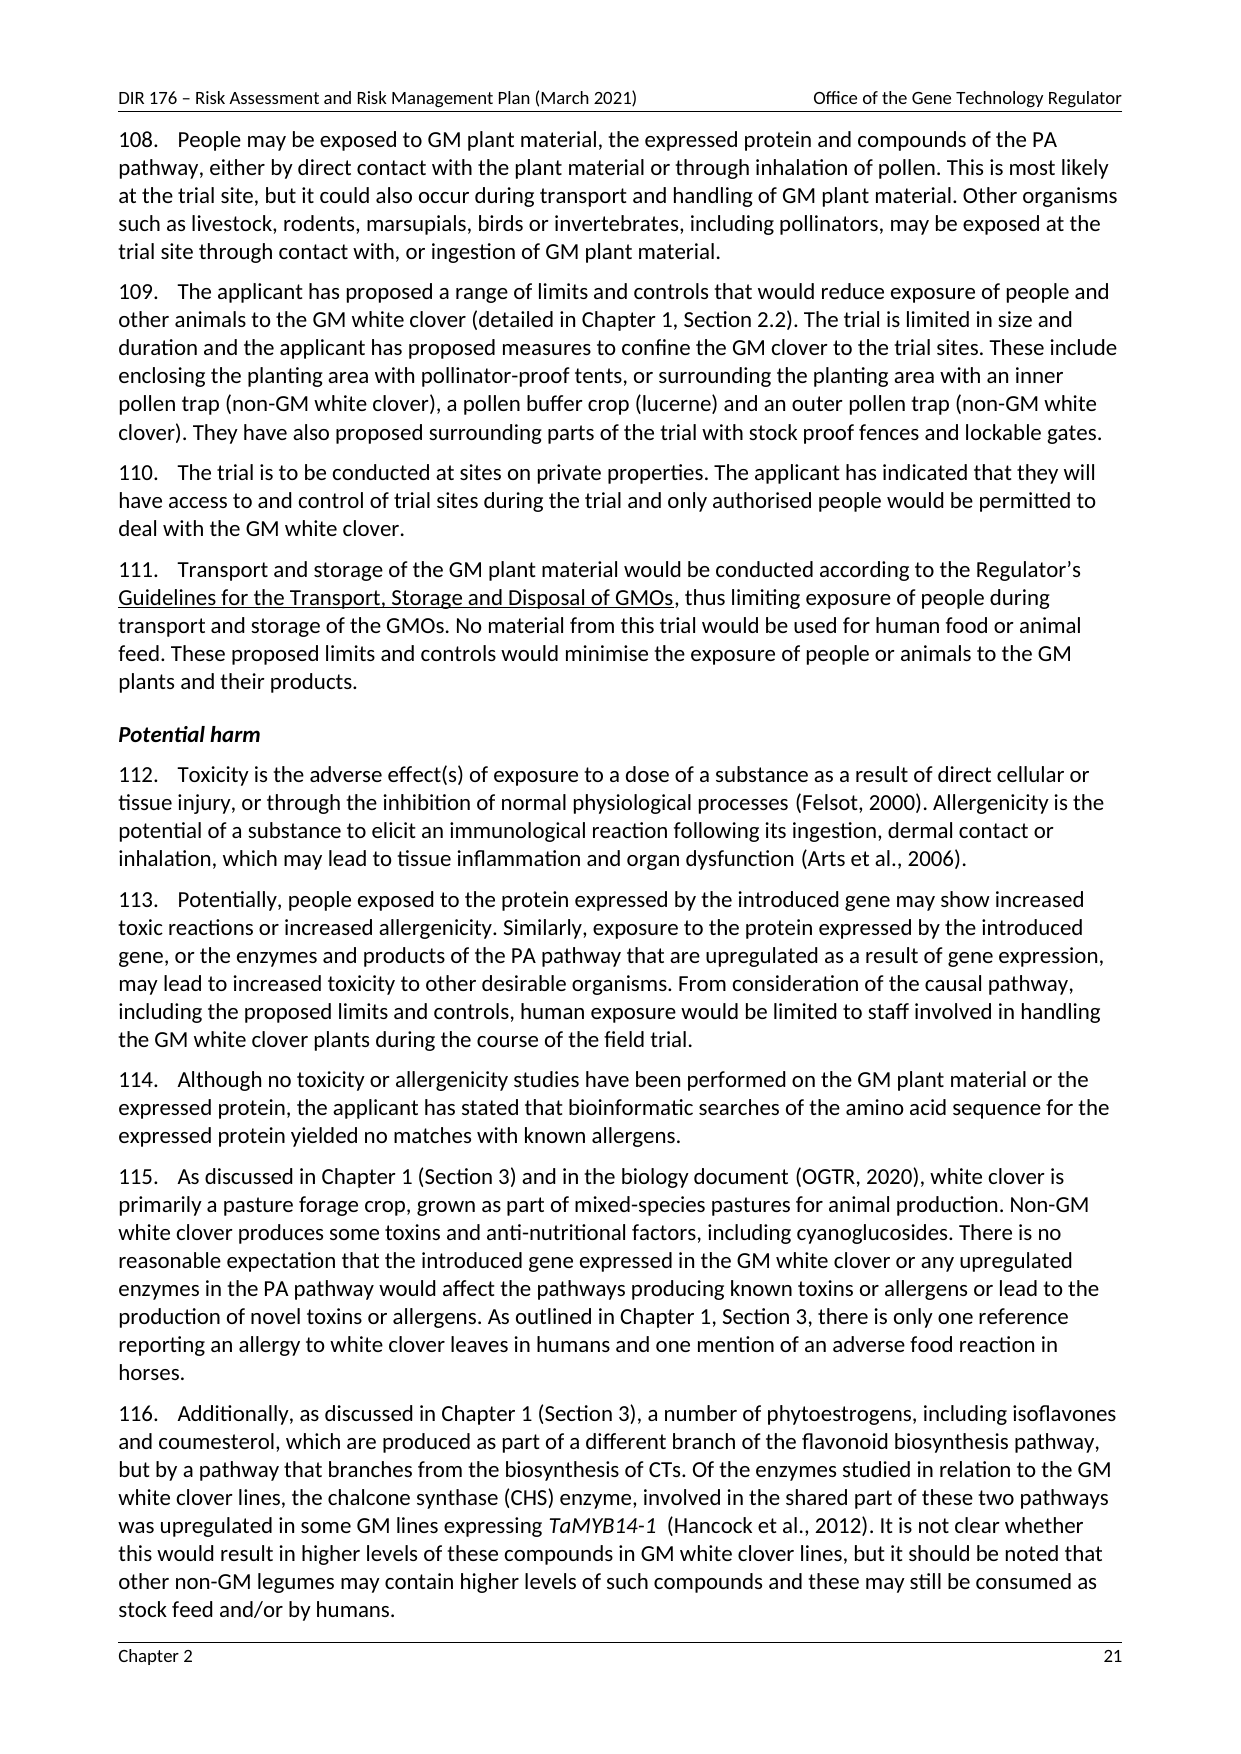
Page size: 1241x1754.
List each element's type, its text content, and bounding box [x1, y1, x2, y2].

text People may be exposed to GM plant material, the expressed protein and compounds of the PA pathway, either by direct contact with the plant material or through inhalation of pollen. This is most likely at the trial site, but it could also occur during transport and handling of GM plant material. Other organisms such as livestock, rodents, marsupials, birds or invertebrates, including pollinators, may be exposed at the trial site through contact with, or ingestion of GM plant material. [118, 125, 1122, 265]
text Toxicity is the adverse effect(s) of exposure to a dose of a substance as a result of direct cellular or tissue injury, or through the inhibition of normal physiological processes (Felsot, 2000). Allergenicity is the potential of a substance to elicit an immunological reaction following its ingestion, dermal contact or inhalation, which may lead to tissue inflammation and organ dysfunction (Arts et al., 2006). [118, 760, 1122, 872]
text The applicant has proposed a range of limits and controls that would reduce exposure of people and other animals to the GM white clover (detailed in Chapter 1, Section 2.2). The trial is limited in size and duration and the applicant has proposed measures to confine the GM clover to the trial sites. These include enclosing the planting area with pollinator-proof tents, or surrounding the planting area with an inner pollen trap (non-GM white clover), a pollen buffer crop (lucerne) and an outer pollen trap (non-GM white clover). They have also proposed surrounding parts of the trial with stock proof fences and lockable gates. [118, 277, 1122, 446]
text The trial is to be conducted at sites on private properties. The applicant has indicated that they will have access to and control of trial sites during the trial and only authorised people would be permitted to deal with the GM white clover. [118, 458, 1122, 542]
text Additionally, as discussed in Chapter 1 (Section 3), a number of phytoestrogens, including isoflavones and coumesterol, which are produced as part of a different branch of the flavonoid biosynthesis pathway, but by a pathway that branches from the biosynthesis of CTs. Of the enzymes studied in relation to the GM white clover lines, the chalcone synthase (CHS) enzyme, involved in the shared part of these two pathways was upregulated in some GM lines expressing TaMYB14-1 (Hancock et al., 2012). It is not clear whether this would result in higher levels of these compounds in GM white clover lines, but it should be noted that other non-GM legumes may contain higher levels of such compounds and these may still be consumed as stock feed and/or by humans. [118, 1399, 1122, 1623]
text Potentially, people exposed to the protein expressed by the introduced gene may show increased toxic reactions or increased allergenicity. Similarly, exposure to the protein expressed by the introduced gene, or the enzymes and products of the PA pathway that are upregulated as a result of gene expression, may lead to increased toxicity to other desirable organisms. From consideration of the causal pathway, including the proposed limits and controls, human exposure would be limited to staff involved in handling the GM white clover plants during the course of the field trial. [118, 885, 1122, 1053]
text Although no toxicity or allergenicity studies have been performed on the GM plant material or the expressed protein, the applicant has stated that bioinformatic searches of the amino acid sequence for the expressed protein yielded no matches with known allergens. [118, 1066, 1122, 1149]
text As discussed in Chapter 1 (Section 3) and in the biology document (OGTR, 2020), white clover is primarily a pasture forage crop, grown as part of mixed-species pastures for animal production. Non-GM white clover produces some toxins and anti-nutritional factors, including cyanoglucosides. There is no reasonable expectation that the introduced gene expressed in the GM white clover or any upregulated enzymes in the PA pathway would affect the pathways producing known toxins or allergens or lead to the production of novel toxins or allergens. As outlined in Chapter 1, Section 3, there is only one reference reporting an allergy to white clover leaves in humans and one mention of an adverse food reaction in horses. [118, 1162, 1122, 1386]
subtitle Potential harm [118, 720, 1122, 748]
text Transport and storage of the GM plant material would be conducted according to the Regulator’s Guidelines for the Transport, Storage and Disposal of GMOs, thus limiting exposure of people during transport and storage of the GMOs. No material from this trial would be used for human food or animal feed. These proposed limits and controls would minimise the exposure of people or animals to the GM plants and their products. [118, 555, 1122, 695]
